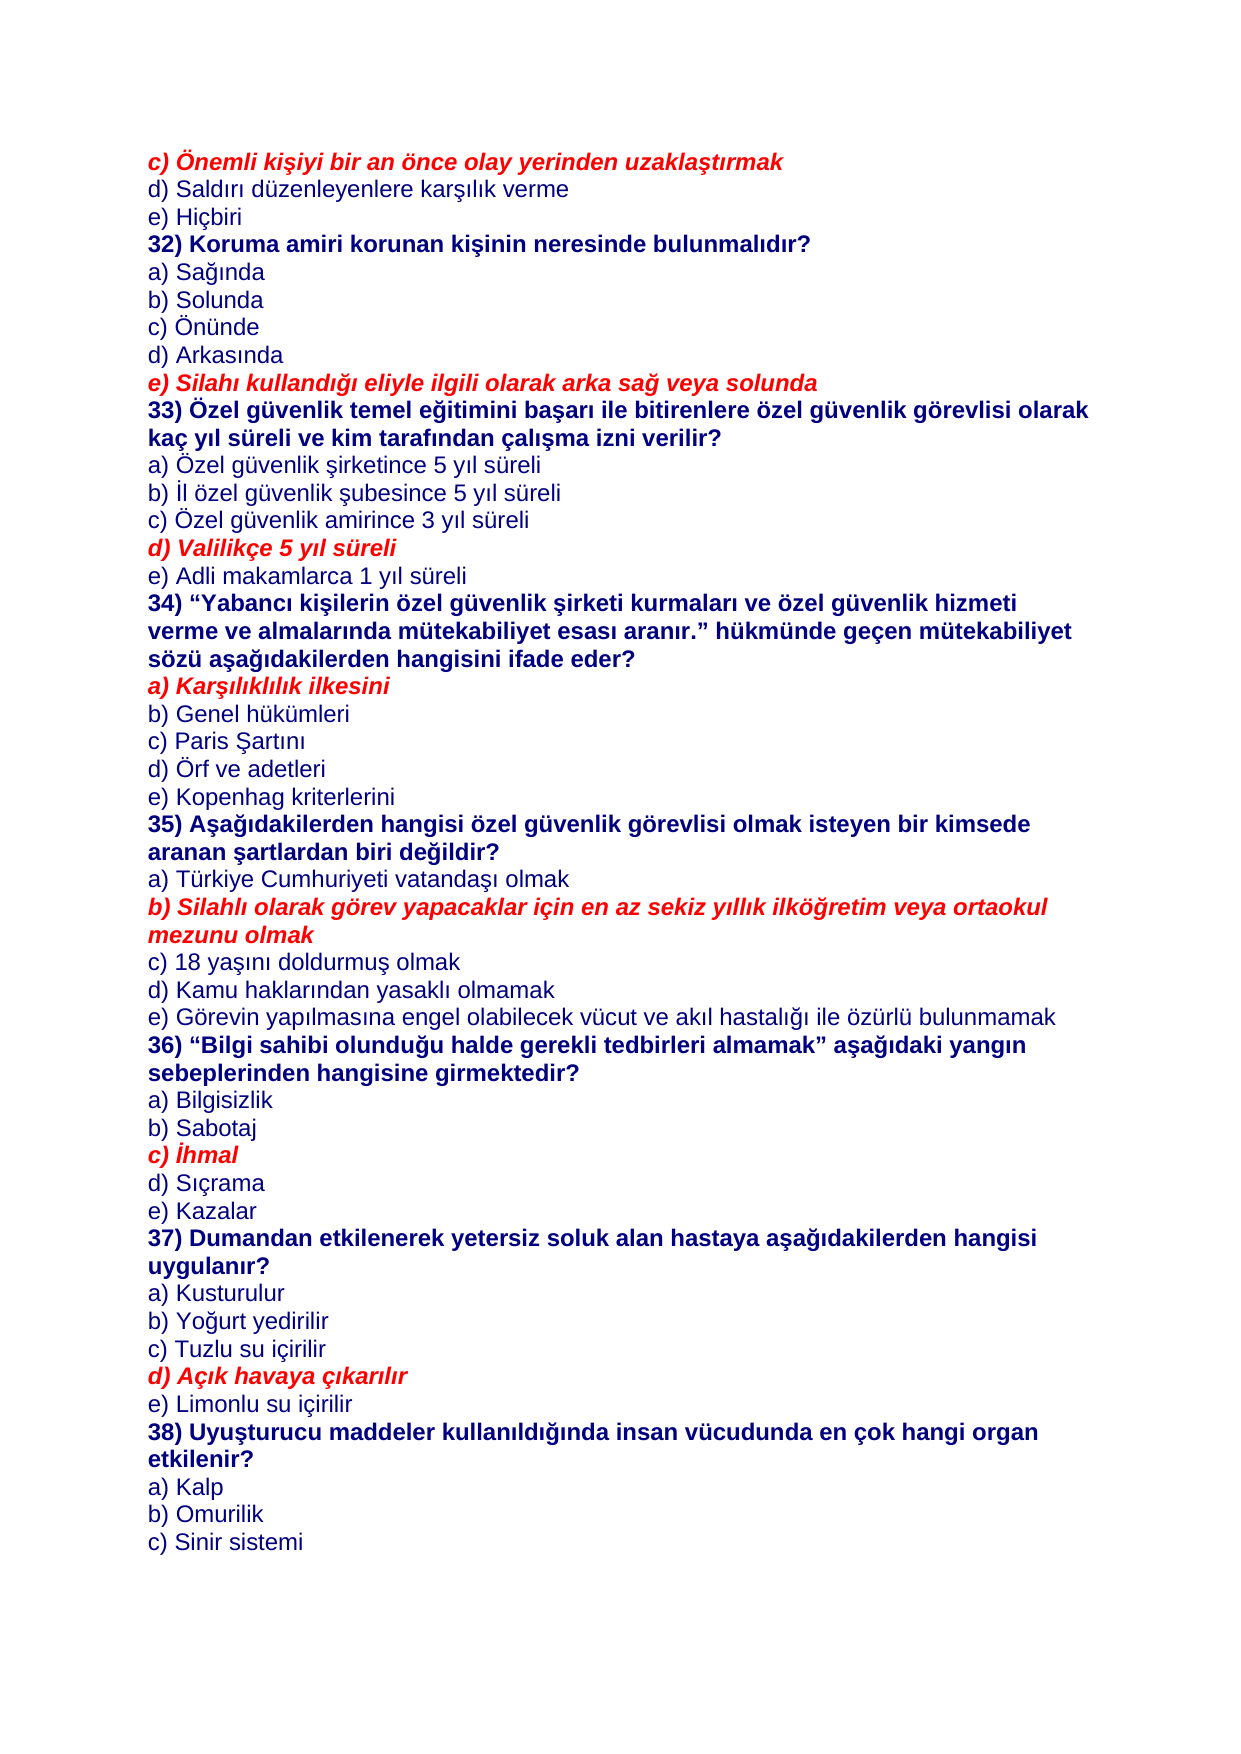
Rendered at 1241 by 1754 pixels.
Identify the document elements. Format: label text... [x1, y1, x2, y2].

text 34) “Yabancı kişilerin özel güvenlik şirketi kurmaları ve özel güvenlik hizmeti verme ve almalarında mütekabiliyet esası aranır.” hükmünde geçen mütekabiliyet sözü aşağıdakilerden hangisini ifade eder? a) Karşılıklılık ilkesini b) Genel hükümleri c) Paris Şartını d) Örf ve adetleri e) Kopenhag kriterlerini [148, 589, 1093, 810]
text 35) Aşağıdakilerden hangisi özel güvenlik görevlisi olmak isteyen bir kimsede aranan şartlardan biri değildir? a) Türkiye Cumhuriyeti vatandaşı olmak b) Silahlı olarak görev yapacaklar için en az sekiz yıllık ilköğretim veya ortaokul mezunu olmak c) 18 yaşını doldurmuş olmak d) Kamu haklarından yasaklı olmamak e) Görevin yapılmasına engel olabilecek vücut ve akıl hastalığı ile özürlü bulunmamak [148, 810, 1093, 1031]
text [148, 148, 1093, 230]
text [148, 1417, 1093, 1555]
text 32) Koruma amiri korunan kişinin neresinde bulunmalıdır? a) Sağında b) Solunda c) Önünde d) Arkasında e) Silahı kullandığı eliyle ilgili olarak arka sağ veya solunda [148, 230, 1093, 396]
text 36) “Bilgi sahibi olunduğu halde gerekli tedbirleri almamak” aşağıdaki yangın sebeplerinden hangisine girmektedir? a) Bilgisizlik b) Sabotaj c) İhmal d) Sıçrama e) Kazalar [148, 1031, 1093, 1224]
text 37) Dumandan etkilenerek yetersiz soluk alan hastaya aşağıdakilerden hangisi uygulanır? a) Kusturulur b) Yoğurt yedirilir c) Tuzlu su içirilir d) Açık havaya çıkarılır e) Limonlu su içirilir [148, 1224, 1093, 1417]
text 33) Özel güvenlik temel eğitimini başarı ile bitirenlere özel güvenlik görevlisi olarak kaç yıl süreli ve kim tarafından çalışma izni verilir? a) Özel güvenlik şirketince 5 yıl süreli b) İl özel güvenlik şubesince 5 yıl süreli c) Özel güvenlik amirince 3 yıl süreli d) Valilikçe 5 yıl süreli e) Adli makamlarca 1 yıl süreli [148, 396, 1093, 589]
